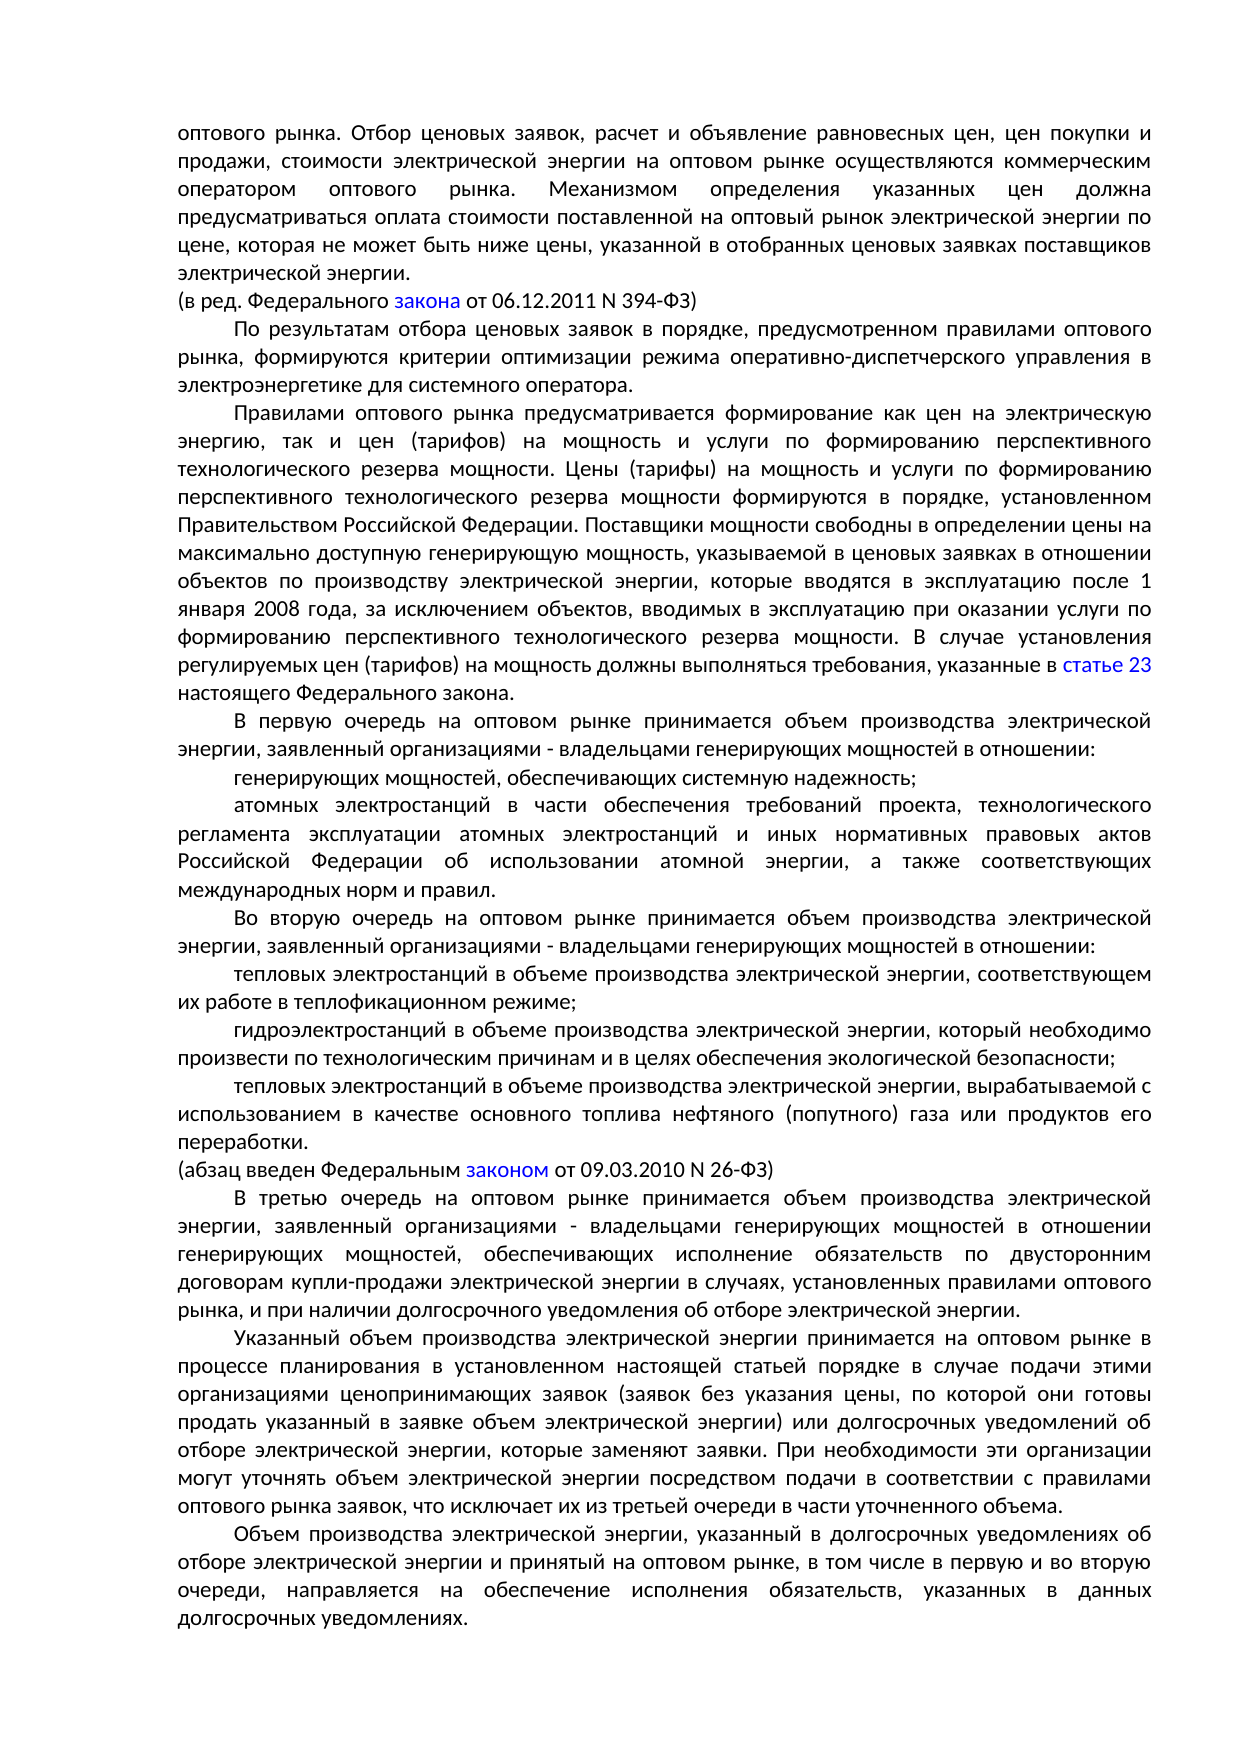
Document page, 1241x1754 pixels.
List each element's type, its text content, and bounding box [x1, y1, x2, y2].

text Правилами оптового рынка предусматривается формирование как цен на электрическую энергию, так и цен (тарифов) на мощность и услуги по формированию перспективного технологического резерва мощности. Цены (тарифы) на мощность и услуги по формированию перспективного технологического резерва мощности формируются в порядке, установленном Правительством Российской Федерации. Поставщики мощности свободны в определении цены на максимально доступную генерирующую мощность, указываемой в ценовых заявках в отношении объектов по производству электрической энергии, которые вводятся в эксплуатацию после 1 января 2008 года, за исключением объектов, вводимых в эксплуатацию при оказании услуги по формированию перспективного технологического резерва мощности. В случае установления регулируемых цен (тарифов) на мощность должны выполняться требования, указанные в статье 23 настоящего Федерального закона. [177, 398, 1152, 707]
text атомных электростанций в части обеспечения требований проекта, технологического регламента эксплуатации атомных электростанций и иных нормативных правовых актов Российской Федерации об использовании атомной энергии, а также соответствующих международных норм и правил. [177, 791, 1152, 903]
text Указанный объем производства электрической энергии принимается на оптовом рынке в процессе планирования в установленном настоящей статьей порядке в случае подачи этими организациями ценопринимающих заявок (заявок без указания цены, по которой они готовы продать указанный в заявке объем электрической энергии) или долгосрочных уведомлений об отборе электрической энергии, которые заменяют заявки. При необходимости эти организации могут уточнять объем электрической энергии посредством подачи в соответствии с правилами оптового рынка заявок, что исключает их из третьей очереди в части уточненного объема. [177, 1323, 1152, 1519]
text В первую очередь на оптовом рынке принимается объем производства электрической энергии, заявленный организациями - владельцами генерирующих мощностей в отношении: [177, 707, 1152, 763]
text В третью очередь на оптовом рынке принимается объем производства электрической энергии, заявленный организациями - владельцами генерирующих мощностей в отношении генерирующих мощностей, обеспечивающих исполнение обязательств по двусторонним договорам купли-продажи электрической энергии в случаях, установленных правилами оптового рынка, и при наличии долгосрочного уведомления об отборе электрической энергии. [177, 1183, 1152, 1323]
text (абзац введен Федеральным законом от 09.03.2010 N 26-ФЗ) [177, 1155, 1152, 1183]
text (в ред. Федерального закона от 06.12.2011 N 394-ФЗ) [177, 286, 1152, 314]
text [177, 118, 1152, 286]
text Во вторую очередь на оптовом рынке принимается объем производства электрической энергии, заявленный организациями - владельцами генерирующих мощностей в отношении: [177, 903, 1152, 959]
text генерирующих мощностей, обеспечивающих системную надежность; [177, 763, 1152, 791]
text тепловых электростанций в объеме производства электрической энергии, вырабатываемой с использованием в качестве основного топлива нефтяного (попутного) газа или продуктов его переработки. [177, 1071, 1152, 1155]
text Объем производства электрической энергии, указанный в долгосрочных уведомлениях об отборе электрической энергии и принятый на оптовом рынке, в том числе в первую и во вторую очереди, направляется на обеспечение исполнения обязательств, указанных в данных долгосрочных уведомлениях. [177, 1519, 1152, 1631]
text тепловых электростанций в объеме производства электрической энергии, соответствующем их работе в теплофикационном режиме; [177, 959, 1152, 1015]
text По результатам отбора ценовых заявок в порядке, предусмотренном правилами оптового рынка, формируются критерии оптимизации режима оперативно-диспетчерского управления в электроэнергетике для системного оператора. [177, 314, 1152, 398]
text гидроэлектростанций в объеме производства электрической энергии, который необходимо произвести по технологическим причинам и в целях обеспечения экологической безопасности; [177, 1015, 1152, 1071]
